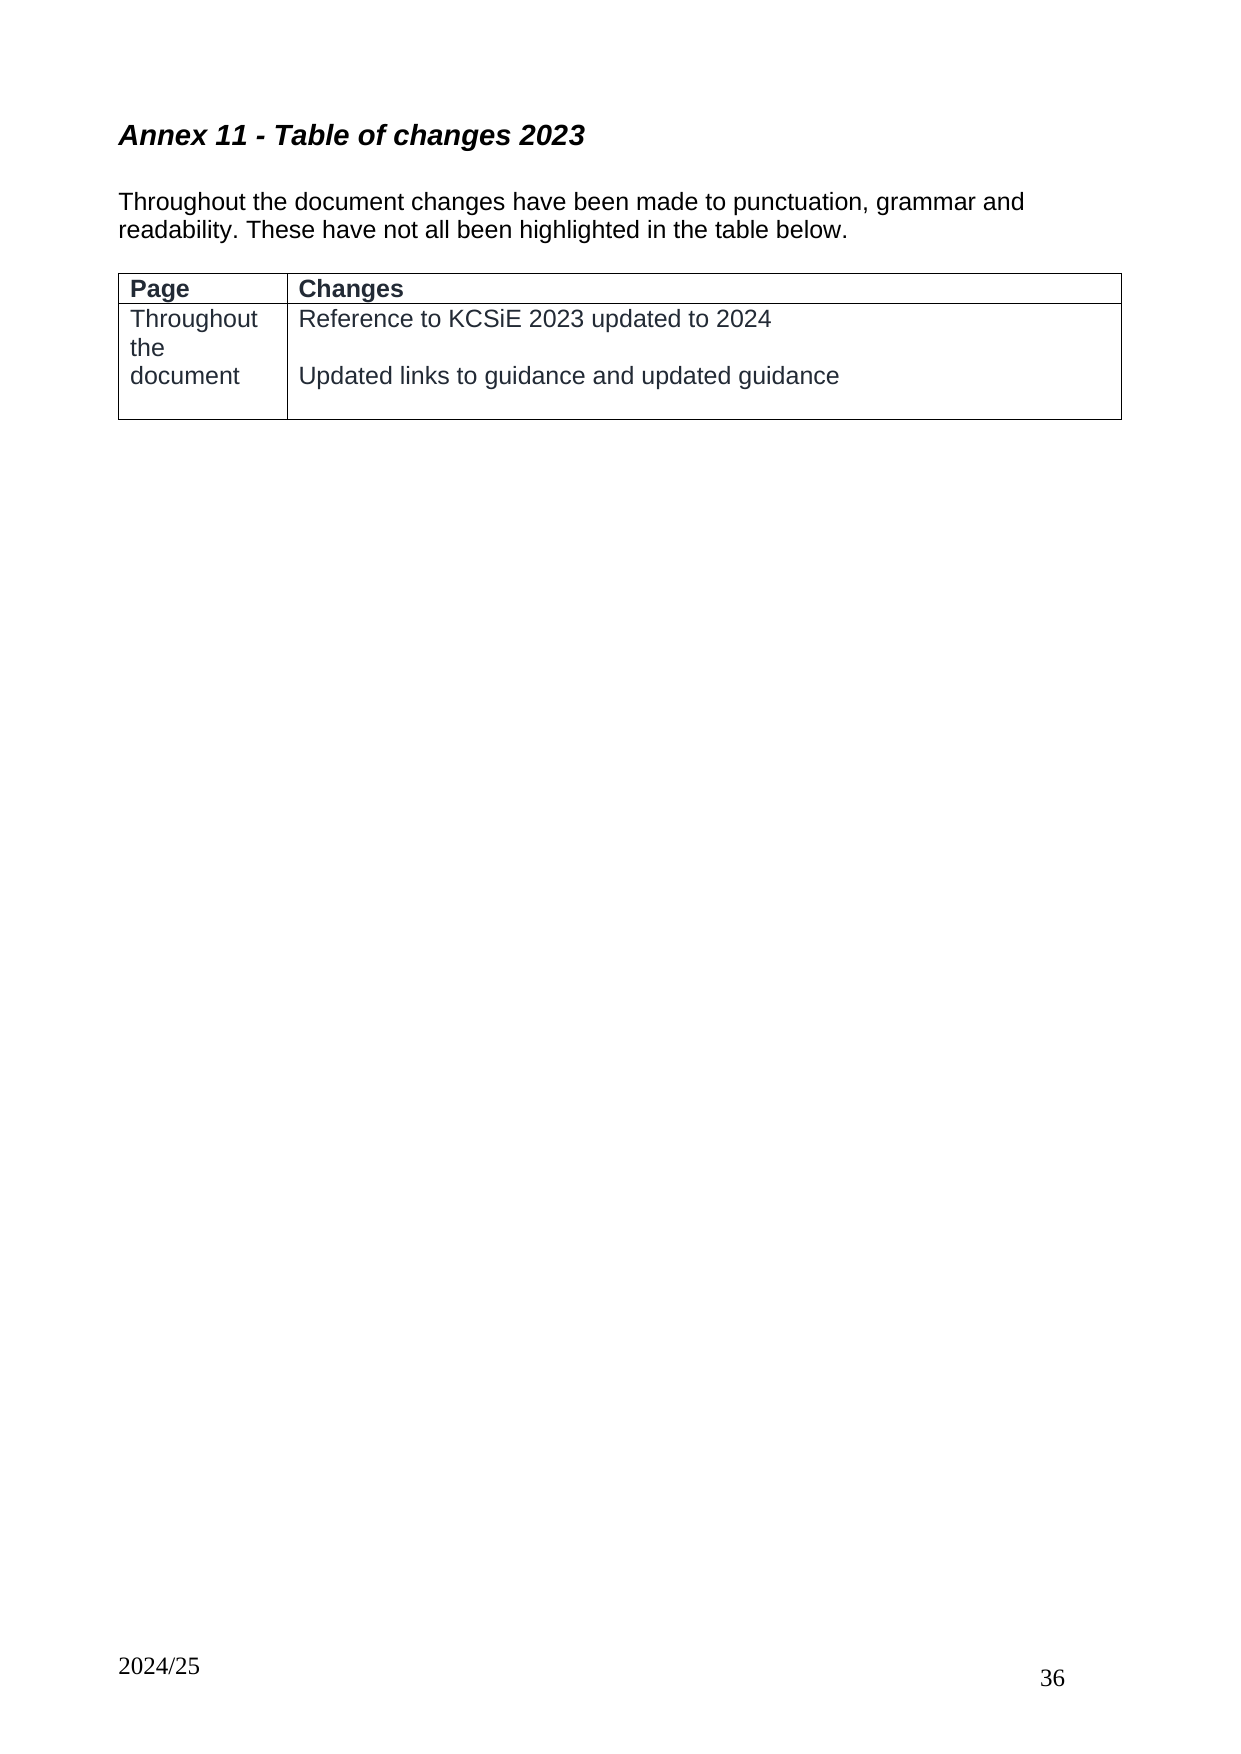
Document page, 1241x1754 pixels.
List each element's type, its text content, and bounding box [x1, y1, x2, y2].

table_cell Throughout the document [119, 304, 287, 419]
subtitle Annex 11 - Table of changes 2023 [118, 118, 1122, 152]
table_cell Reference to KCSiE 2023 updated to 2024 Updated links to guidance and updated guidance [288, 304, 1121, 419]
table_header Changes [288, 274, 1121, 303]
table_header Page [119, 274, 287, 303]
text Throughout the document changes have been made to punctuation, grammar and readability. These have not all been highlighted in the table below. [118, 187, 1122, 244]
